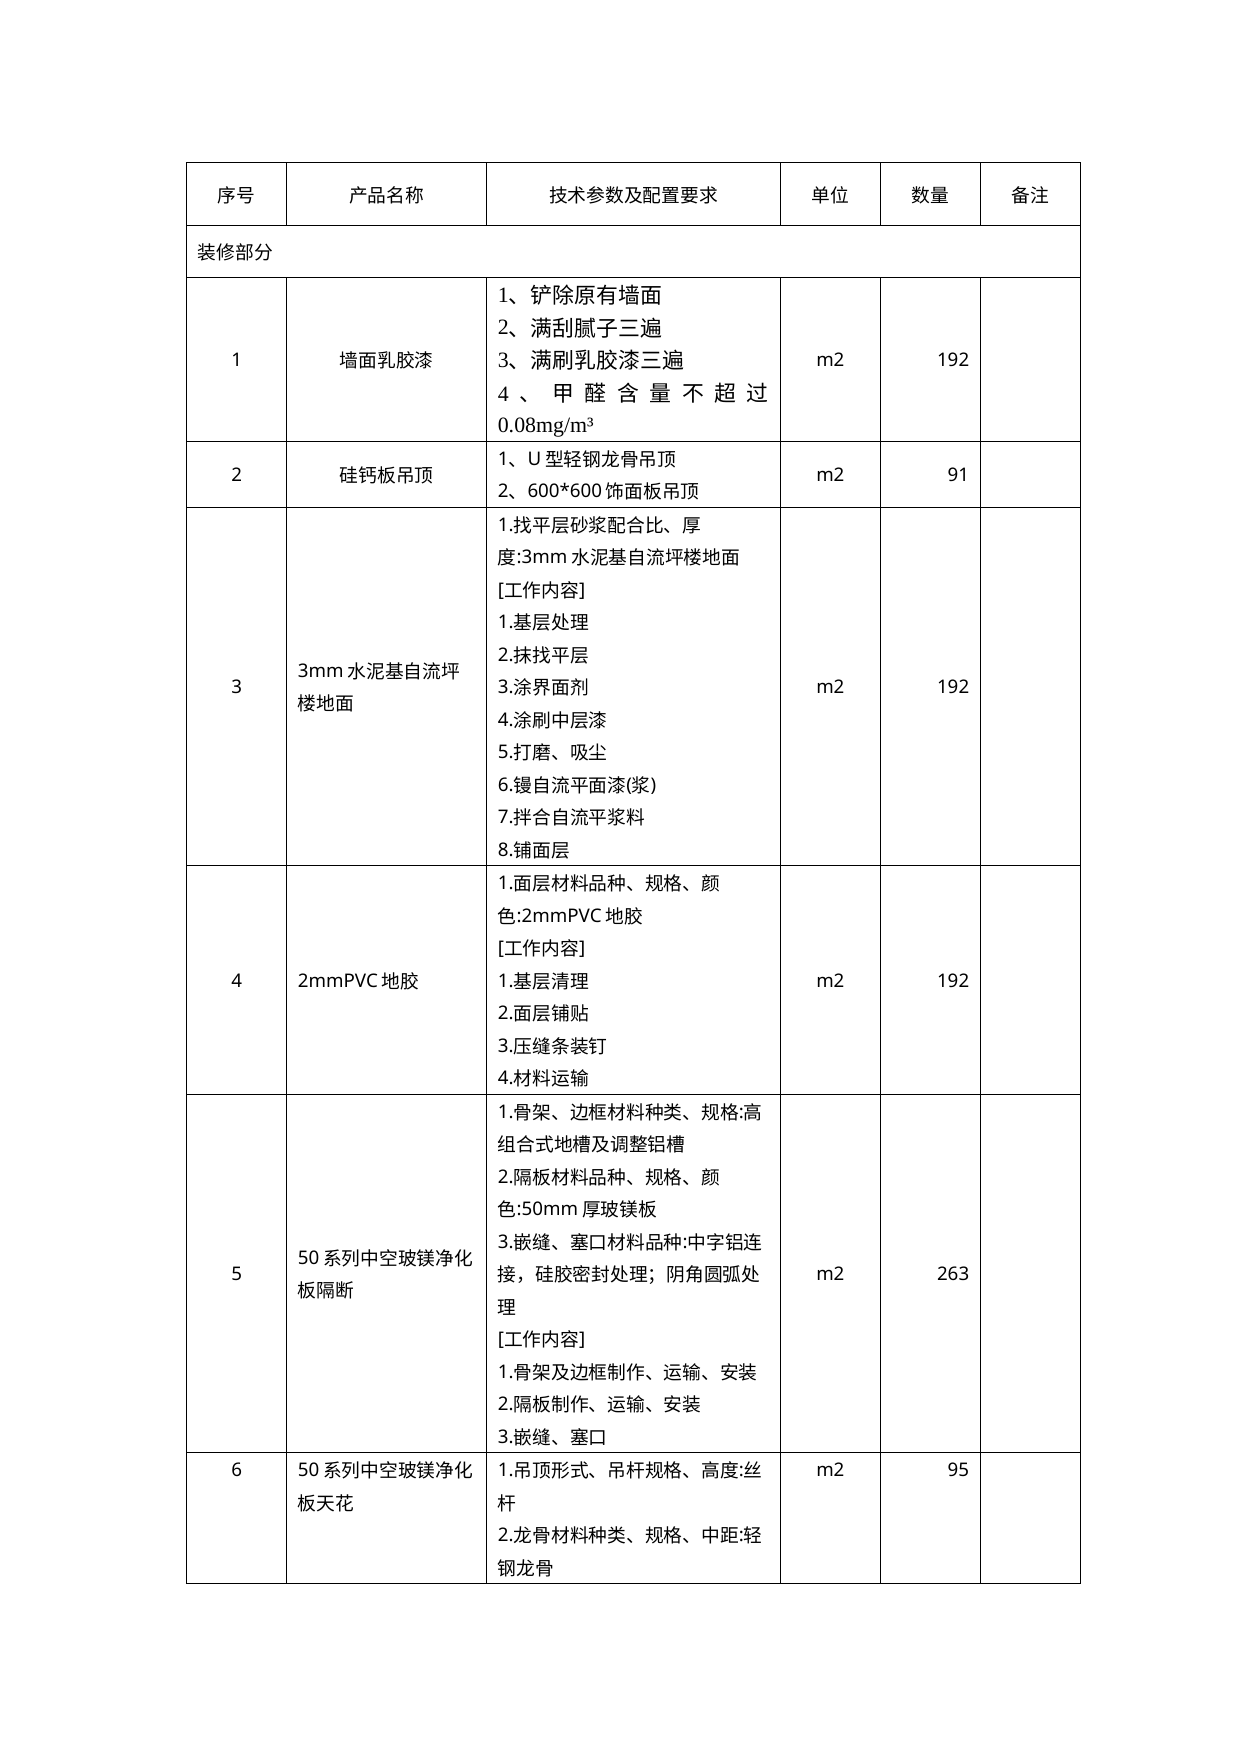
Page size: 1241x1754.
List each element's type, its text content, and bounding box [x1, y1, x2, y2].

table_cell [981, 866, 1080, 1094]
table_header 数量 [881, 163, 980, 225]
table_cell [981, 1453, 1080, 1583]
table_cell 1、U型轻钢龙骨吊顶 2、600*600饰面板吊顶 [487, 442, 780, 507]
table_cell 192 [881, 278, 980, 441]
table_cell 3 [187, 508, 286, 865]
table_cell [487, 1453, 780, 1583]
table_cell 2 [187, 442, 286, 507]
table_cell 2mmPVC地胶 [287, 866, 486, 1094]
table_cell 1 [187, 278, 286, 441]
table_cell m2 [781, 1453, 880, 1583]
table_header 产品名称 [287, 163, 486, 225]
table_cell 3mm水泥基自流坪楼地面 [287, 508, 486, 865]
table_cell 50系列中空玻镁净化板天花 [287, 1453, 486, 1583]
table_cell m2 [781, 866, 880, 1094]
table_cell 1.骨架、边框材料种类、规格:高组合式地槽及调整铝槽 2.隔板材料品种、规格、颜色:50mm厚玻镁板 3.嵌缝、塞口材料品种:中字铝连接，硅胶密封处理；阴角圆弧处理 [工作内容] 1.骨架及边框制作、运输、安装 2.隔板制作、运输、安装 3.嵌缝、塞口 [487, 1095, 780, 1452]
table_cell 墙面乳胶漆 [287, 278, 486, 441]
table_header 备注 [981, 163, 1080, 225]
table_cell 5 [187, 1095, 286, 1452]
table_cell 91 [881, 442, 980, 507]
table_cell 1.找平层砂浆配合比、厚度:3mm水泥基自流坪楼地面 [工作内容] 1.基层处理 2.抹找平层 3.涂界面剂 4.涂刷中层漆 5.打磨、吸尘 6.镘自流平面漆(浆) 7.拌合自流平浆料 8.铺面层 [487, 508, 780, 865]
table_header 单位 [781, 163, 880, 225]
table_cell 95 [881, 1453, 980, 1583]
table_cell m2 [781, 508, 880, 865]
table_cell 硅钙板吊顶 [287, 442, 486, 507]
table_cell [981, 442, 1080, 507]
table_cell 50系列中空玻镁净化板隔断 [287, 1095, 486, 1452]
table_cell 263 [881, 1095, 980, 1452]
table_cell m2 [781, 278, 880, 441]
table_cell m2 [781, 1095, 880, 1452]
table_cell [981, 1095, 1080, 1452]
table_cell 装修部分 [187, 226, 1080, 277]
table_cell [981, 508, 1080, 865]
table_cell 6 [187, 1453, 286, 1583]
table_header 技术参数及配置要求 [487, 163, 780, 225]
table_cell 1.面层材料品种、规格、颜色:2mmPVC地胶 [工作内容] 1.基层清理 2.面层铺贴 3.压缝条装钉 4.材料运输 [487, 866, 780, 1094]
table_cell 192 [881, 508, 980, 865]
table_header 序号 [187, 163, 286, 225]
table_cell m2 [781, 442, 880, 507]
table_cell 4 [187, 866, 286, 1094]
table_cell 铲除原有墙面 2、满刮腻子三遍 3、满刷乳胶漆三遍 4、甲醛含量不超过0.08mg/m³ [487, 278, 780, 441]
table_cell [981, 278, 1080, 441]
table_cell 192 [881, 866, 980, 1094]
